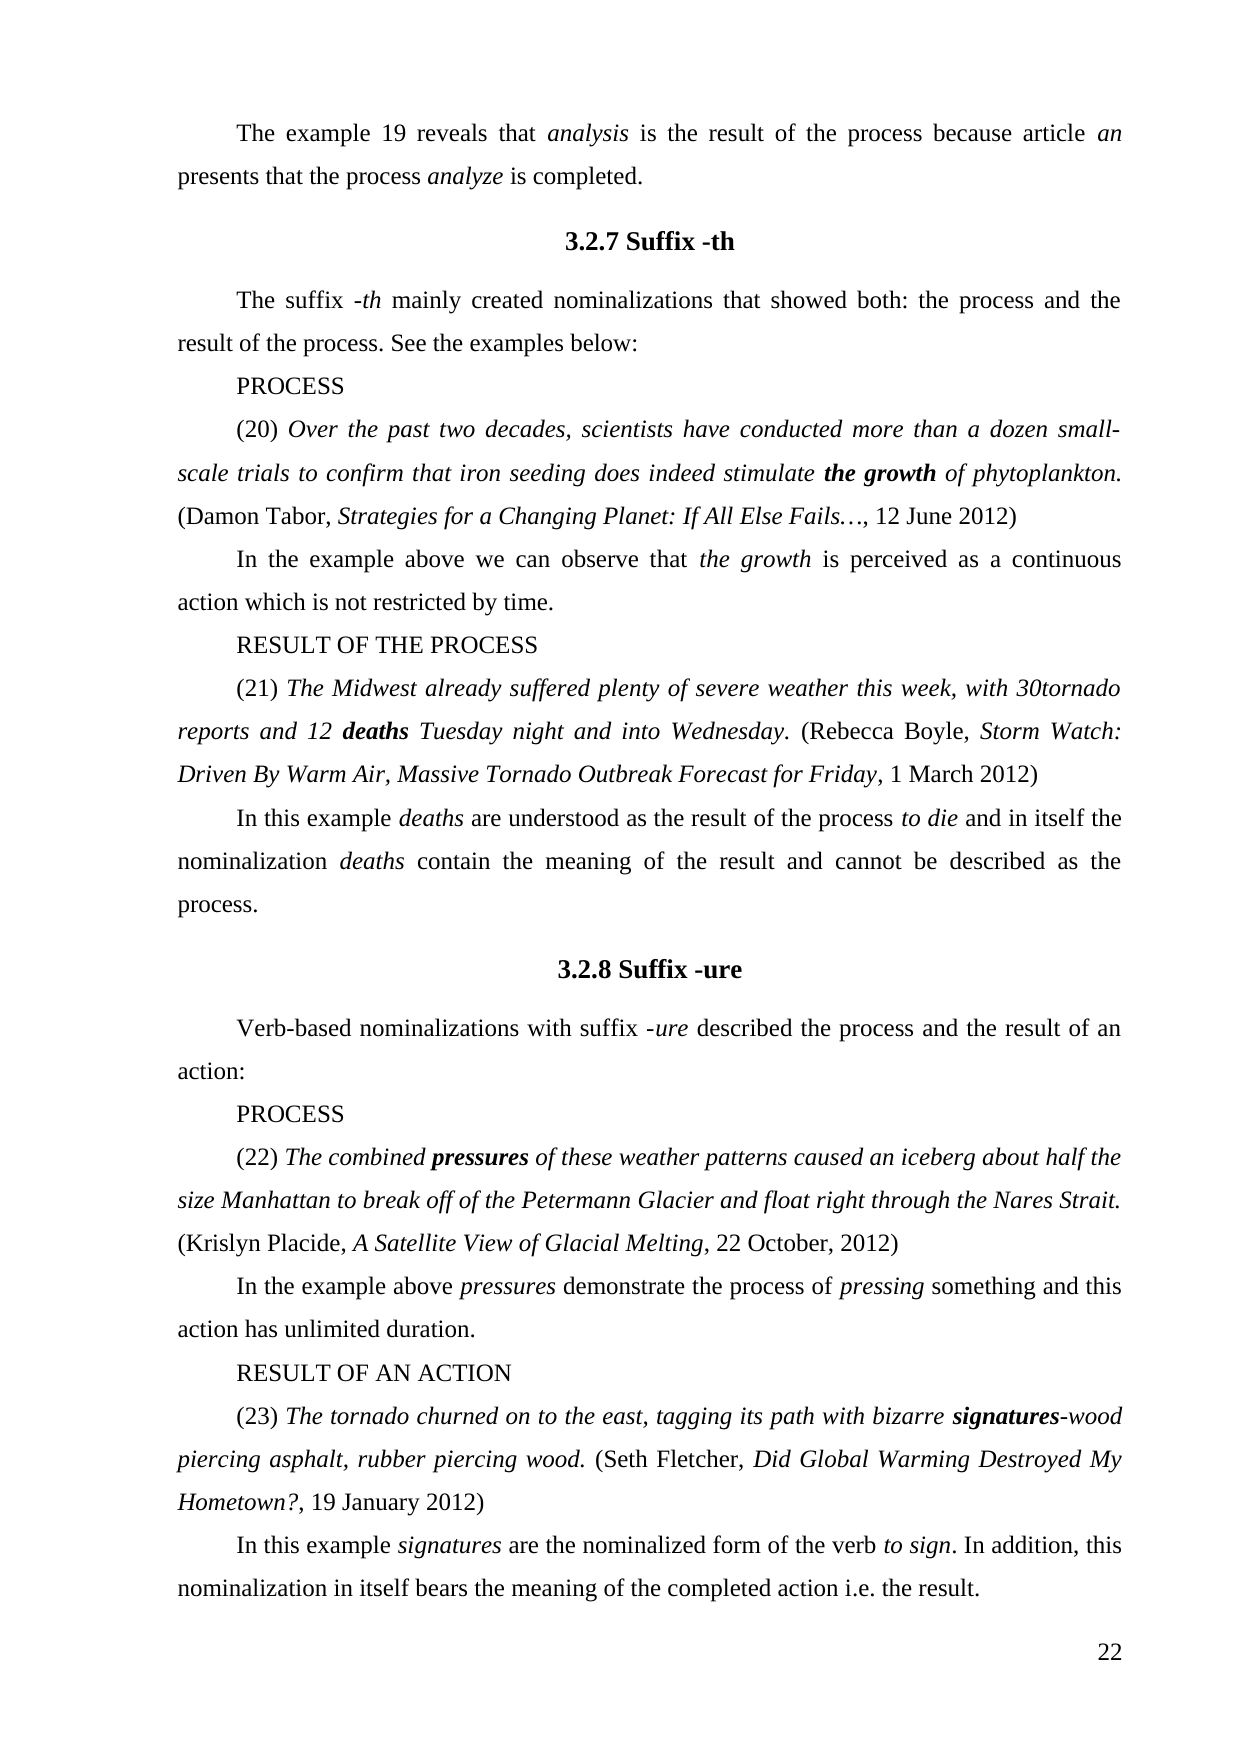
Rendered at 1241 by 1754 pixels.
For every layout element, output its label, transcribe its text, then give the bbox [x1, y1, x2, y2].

text In this example deaths are understood as the result of the process to die and in itself the nominalization deaths contain the meaning of the result and cannot be described as the process. [177, 803, 1122, 918]
text PROCESS [177, 371, 1122, 400]
text In the example above pressures demonstrate the process of pressing something and this action has unlimited duration. [177, 1271, 1122, 1343]
text PROCESS [177, 1099, 1122, 1128]
subtitle 3.2.8 Suffix -ure [177, 953, 1122, 984]
text RESULT OF THE PROCESS [177, 630, 1122, 659]
text The example 19 reveals that analysis is the result of the process because article an presents that the process analyze is completed. [177, 118, 1122, 190]
subtitle 3.2.7 Suffix -th [177, 225, 1122, 256]
text In the example above we can observe that the growth is perceived as a continuous action which is not restricted by time. [177, 544, 1122, 616]
text The suffix -th mainly created nominalizations that showed both: the process and the result of the process. See the examples below: [177, 285, 1122, 357]
text (23) The tornado churned on to the east, tagging its path with bizarre signatures-wood piercing asphalt, rubber piercing wood. (Seth Fletcher, Did Global Warming Destroyed My Hometown?, 19 January 2012) [177, 1401, 1122, 1516]
text (20) Over the past two decades, scientists have conducted more than a dozen small-scale trials to confirm that iron seeding does indeed stimulate the growth of phytoplankton. (Damon Tabor, Strategies for a Changing Planet: If All Else Fails…, 12 June 2012) [177, 414, 1122, 529]
text (22) The combined pressures of these weather patterns caused an iceberg about half the size Manhattan to break off of the Petermann Glacier and float right through the Nares Strait. (Krislyn Placide, A Satellite View of Glacial Melting, 22 October, 2012) [177, 1142, 1122, 1257]
text (21) The Midwest already suffered plenty of severe weather this week, with 30tornado reports and 12 deaths Tuesday night and into Wednesday. (Rebecca Boyle, Storm Watch: Driven By Warm Air, Massive Tornado Outbreak Forecast for Friday, 1 March 2012) [177, 673, 1122, 788]
text In this example signatures are the nominalized form of the verb to sign. In addition, this nominalization in itself bears the meaning of the completed action i.e. the result. [177, 1530, 1122, 1602]
text Verb-based nominalizations with suffix -ure described the process and the result of an action: [177, 1013, 1122, 1084]
text RESULT OF AN ACTION [177, 1358, 1122, 1386]
